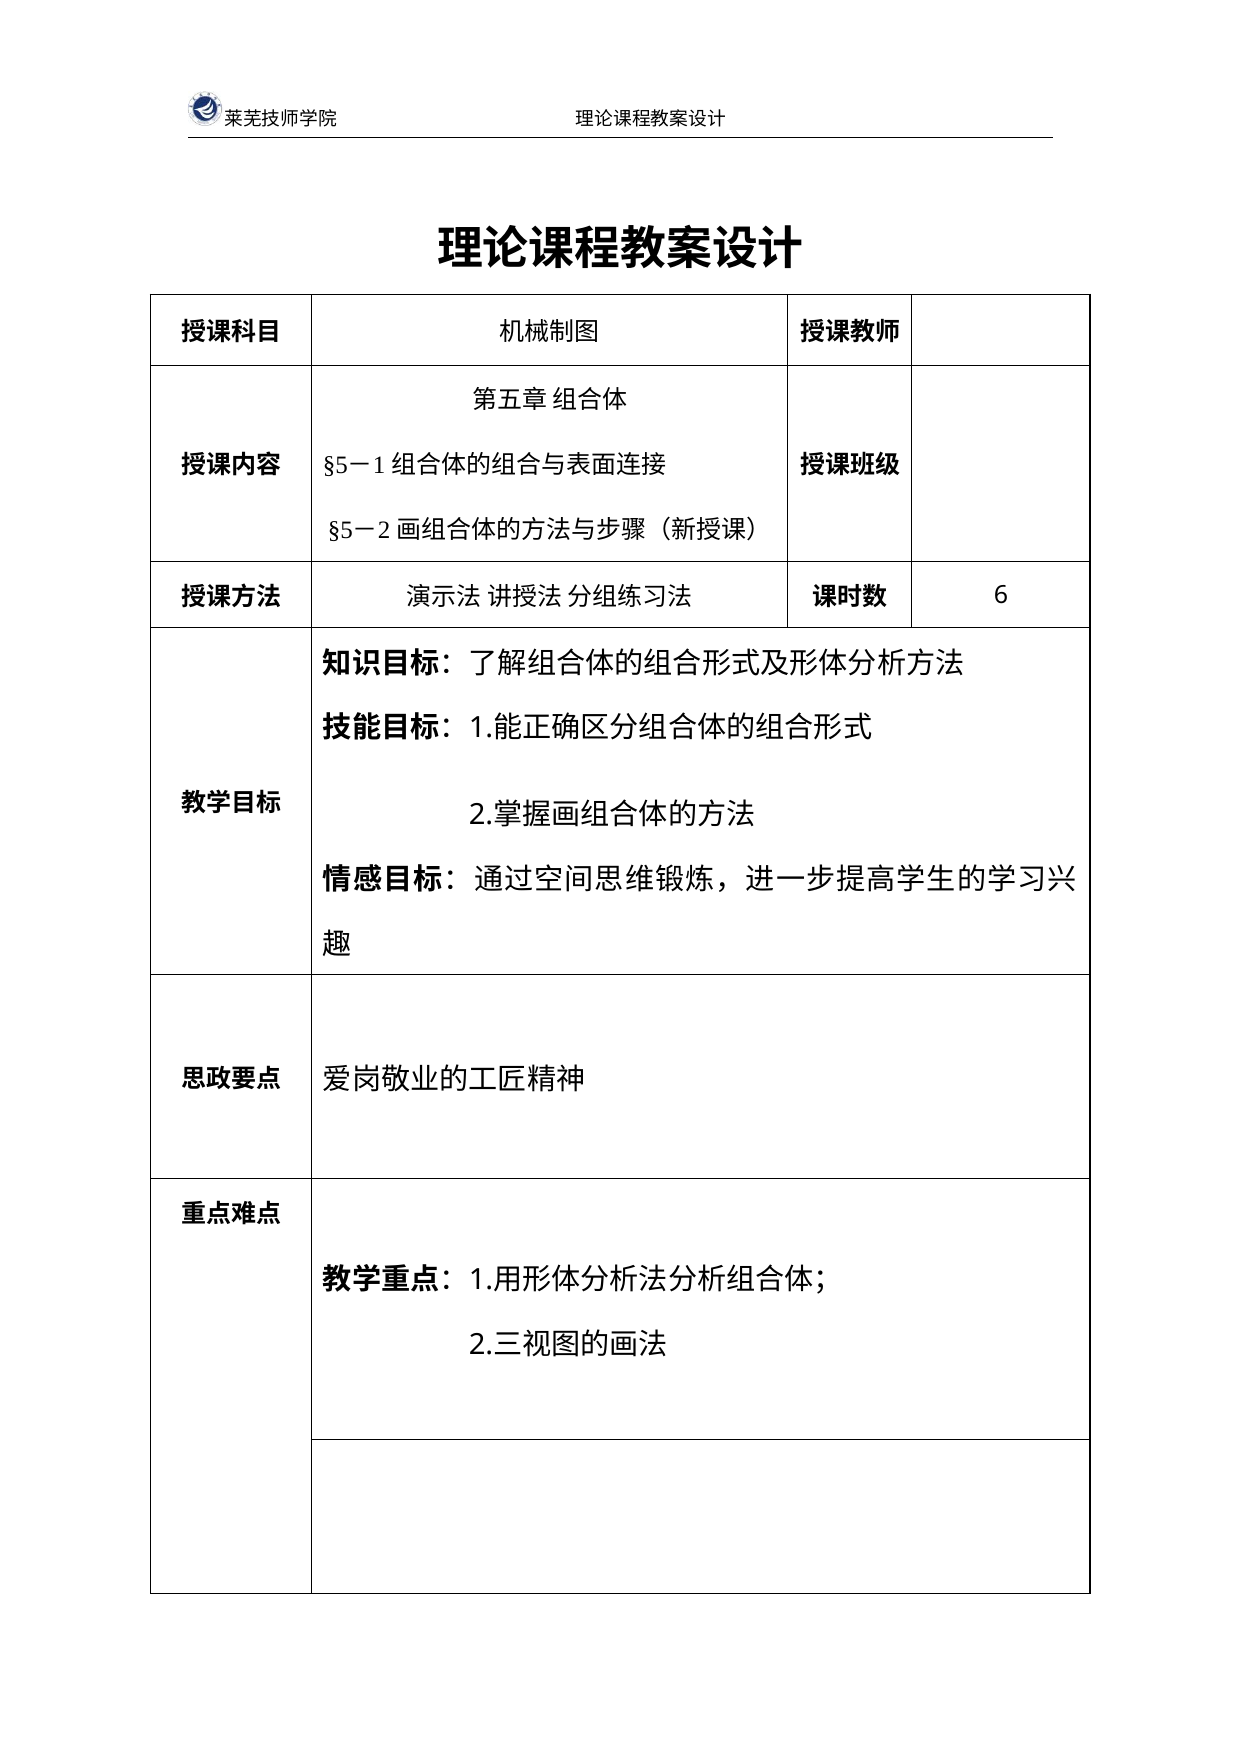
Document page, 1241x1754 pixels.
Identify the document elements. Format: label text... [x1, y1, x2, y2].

table_cell 教学重点：1.用形体分析法分析组合体； 2.三视图的画法 [312, 1179, 1089, 1439]
table_cell [912, 366, 1089, 561]
table_cell 教学目标 [151, 628, 311, 974]
table_header 授课教师 [788, 295, 911, 364]
table_cell 授课方法 [151, 562, 311, 627]
table_cell 授课班级 [788, 366, 911, 561]
table_cell 重点难点 [151, 1179, 311, 1592]
table_cell 6 [912, 562, 1089, 627]
table_header [912, 295, 1089, 364]
table_cell 爱岗敬业的工匠精神 [312, 975, 1089, 1178]
table_cell 知识目标：了解组合体的组合形式及形体分析方法 技能目标：1.能正确区分组合体的组合形式 2.掌握画组合体的方法 情感目标：通过空间思维锻炼，进一步提高学生的学习兴趣 [312, 628, 1089, 974]
picture [187, 91, 224, 126]
table_header 授课科目 [151, 295, 311, 364]
table_cell 课时数 [788, 562, 911, 627]
table_cell 第五章 组合体 §5－1 组合体的组合与表面连接 §5－2 画组合体的方法与步骤（新授课） [312, 366, 787, 561]
table_cell 思政要点 [151, 975, 311, 1178]
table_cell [312, 1440, 1089, 1592]
table_header 机械制图 [312, 295, 787, 364]
table_cell 授课内容 [151, 366, 311, 561]
table_cell 演示法 讲授法 分组练习法 [312, 562, 787, 627]
text 理论课程教案设计 [187, 196, 1053, 293]
